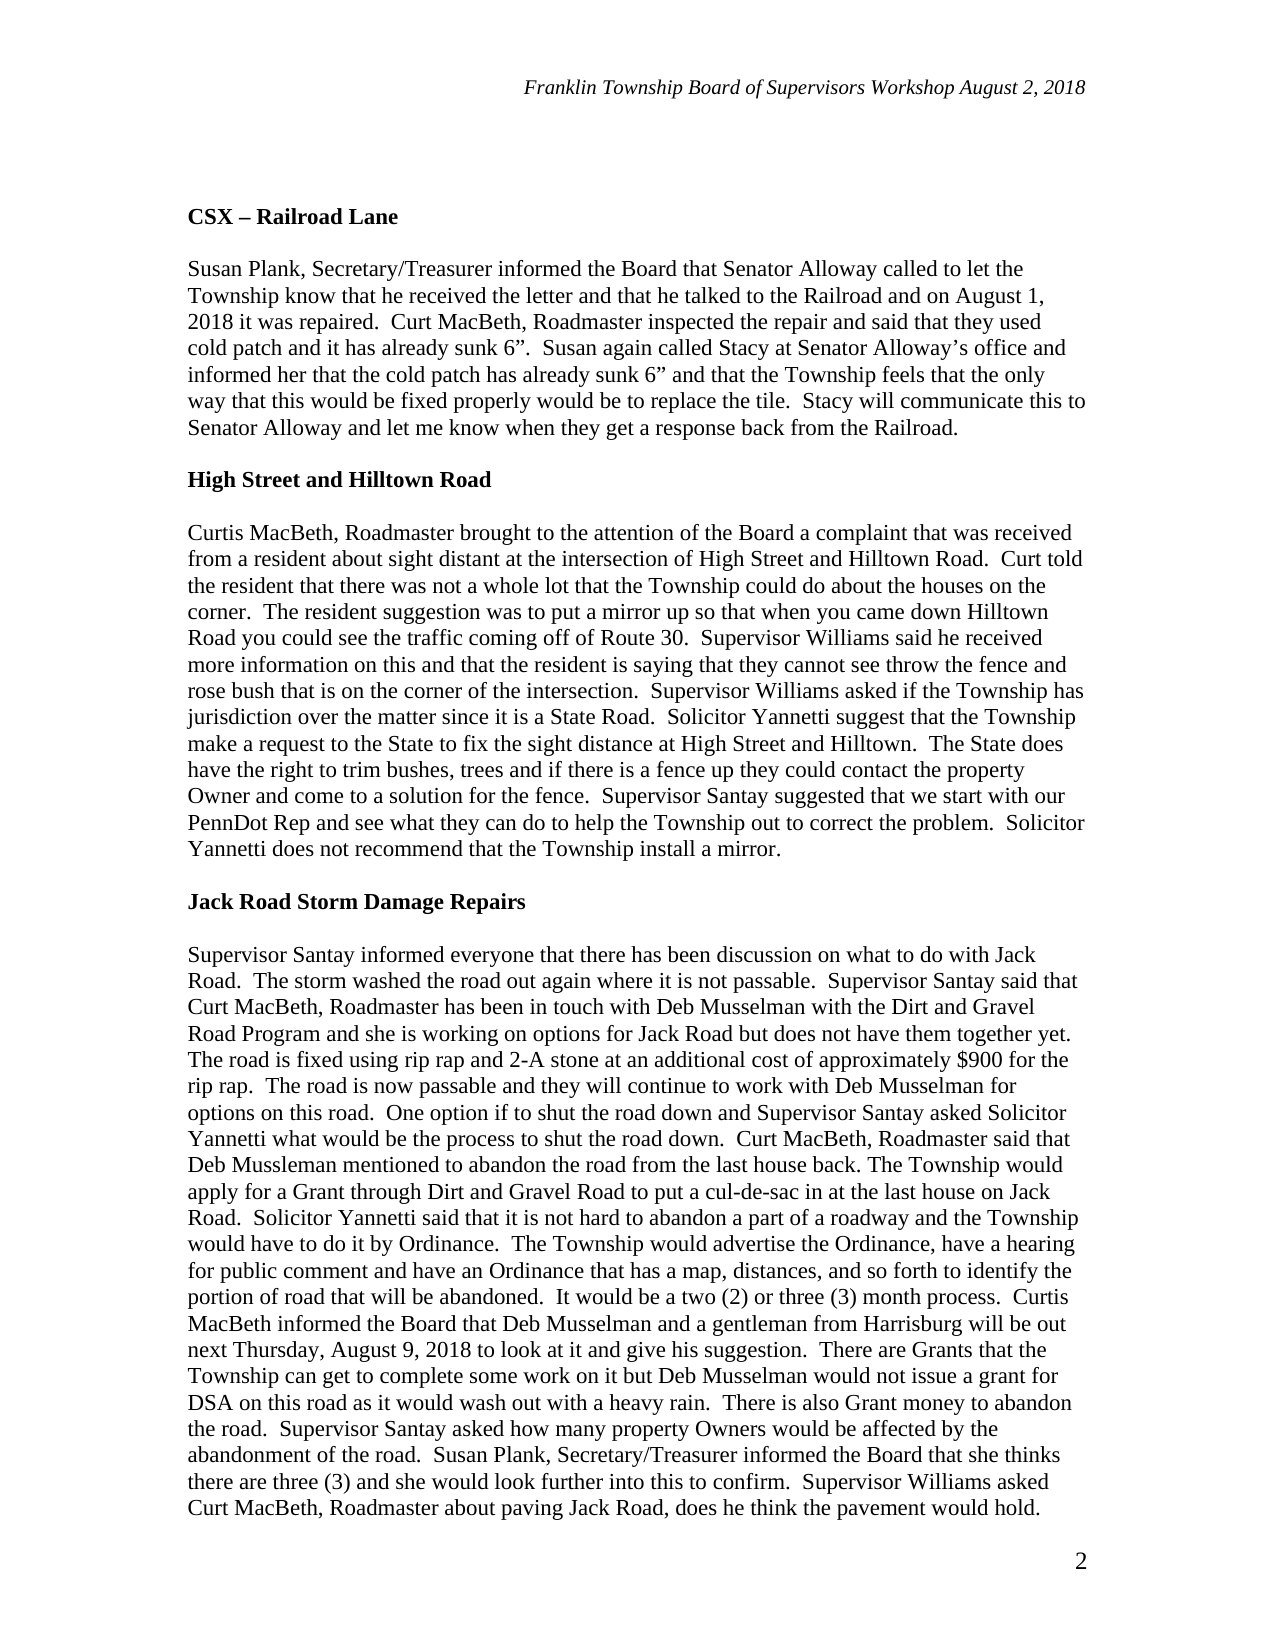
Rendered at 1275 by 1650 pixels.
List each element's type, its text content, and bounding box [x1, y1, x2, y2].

text Curtis MacBeth, Roadmaster brought to the attention of the Board a complaint that was received from a resident about sight distant at the intersection of High Street and Hilltown Road. Curt told the resident that there was not a whole lot that the Township could do about the houses on the corner. The resident suggestion was to put a mirror up so that when you came down Hilltown Road you could see the traffic coming off of Route 30. Supervisor Williams said he received more information on this and that the resident is saying that they cannot see throw the fence and rose bush that is on the corner of the intersection. Supervisor Williams asked if the Township has jurisdiction over the matter since it is a State Road. Solicitor Yannetti suggest that the Township make a request to the State to fix the sight distance at High Street and Hilltown. The State does have the right to trim bushes, trees and if there is a fence up they could contact the property Owner and come to a solution for the fence. Supervisor Santay suggested that we start with our PennDot Rep and see what they can do to help the Township out to correct the problem. Solicitor Yannetti does not recommend that the Township install a mirror. [187, 519, 1087, 862]
text CSX – Railroad Lane [187, 203, 1087, 229]
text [187, 941, 1087, 1520]
text High Street and Hilltown Road [187, 466, 1087, 493]
text Jack Road Storm Damage Repairs [187, 888, 1087, 914]
text Susan Plank, Secretary/Treasurer informed the Board that Senator Alloway called to let the Township know that he received the letter and that he talked to the Railroad and on August 1, 2018 it was repaired. Curt MacBeth, Roadmaster inspected the repair and said that they used cold patch and it has already sunk 6”. Susan again called Stacy at Senator Alloway’s office and informed her that the cold patch has already sunk 6” and that the Township feels that the only way that this would be fixed properly would be to replace the tile. Stacy will communicate this to Senator Alloway and let me know when they get a response back from the Railroad. [187, 255, 1087, 440]
